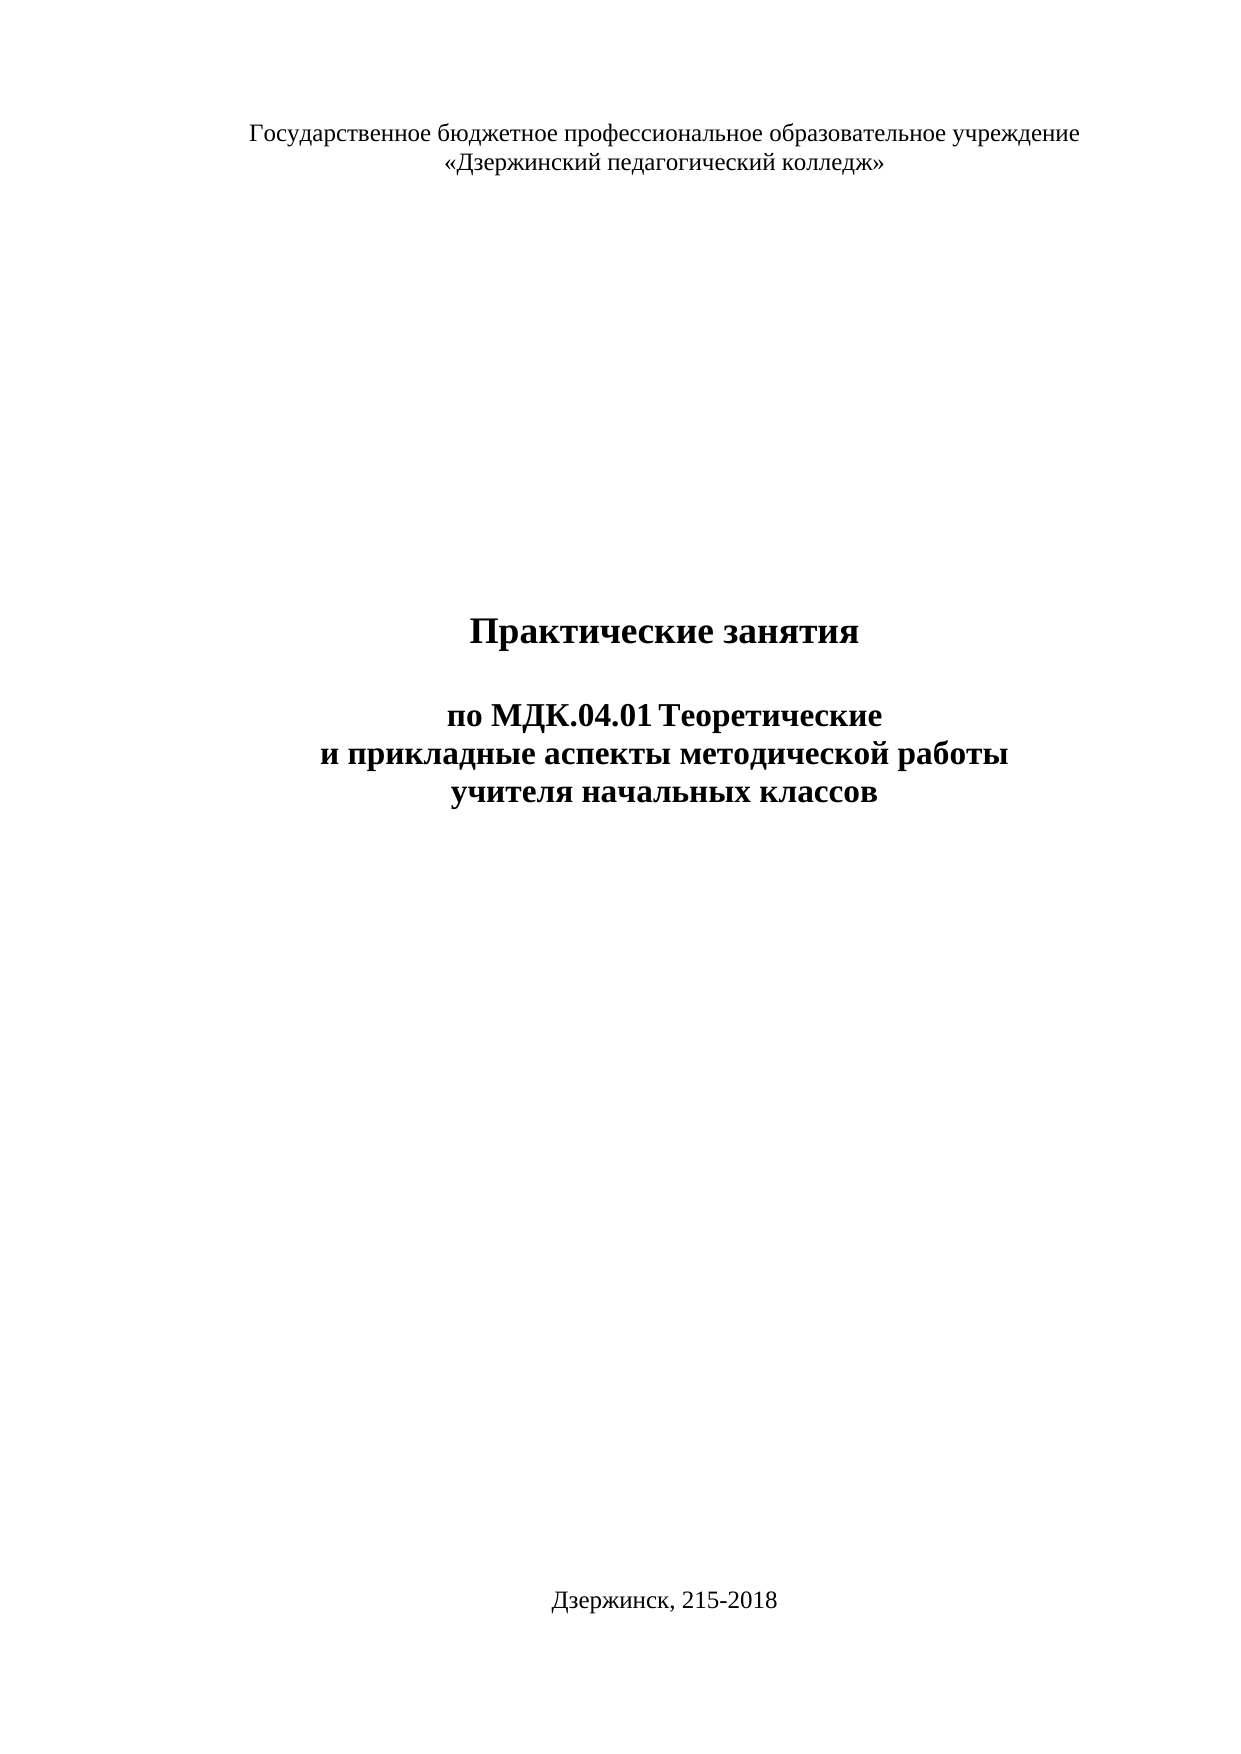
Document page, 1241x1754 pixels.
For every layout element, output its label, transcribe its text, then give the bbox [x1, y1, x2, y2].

text по МДК.04.01 Теоретические [177, 695, 1152, 733]
text Дзержинск, 215-2018 [177, 1585, 1152, 1613]
text Практические занятия [177, 609, 1152, 652]
text Государственное бюджетное профессиональное образовательное учреждение [177, 118, 1152, 147]
text учителя начальных классов [177, 772, 1152, 810]
text и прикладные аспекты методической работы [177, 733, 1152, 772]
text «Дзержинский педагогический колледж» [177, 147, 1152, 176]
